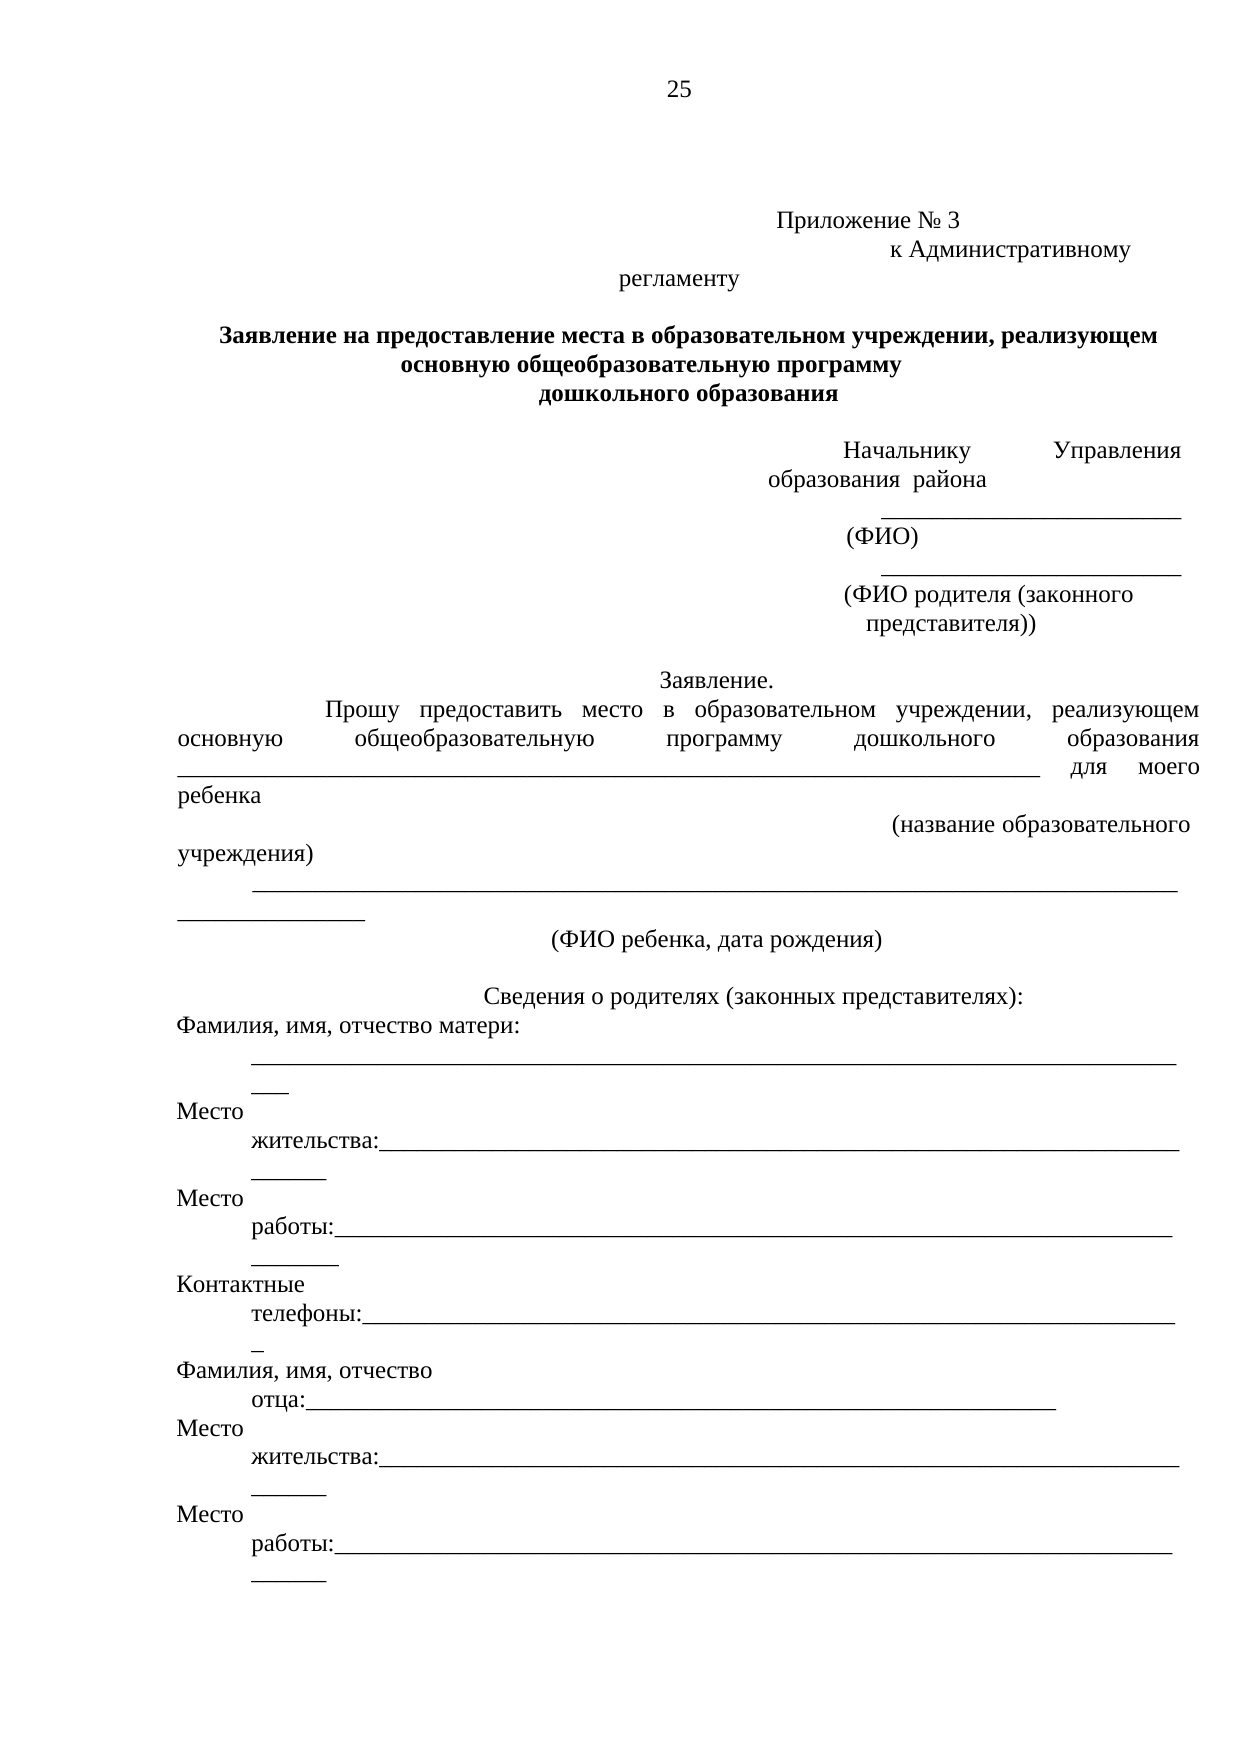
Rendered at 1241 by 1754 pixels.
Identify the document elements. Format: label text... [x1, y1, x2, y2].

text Место работы:__________________________________________________________________________ [176, 1183, 1181, 1269]
text Заявление на предоставление места в образовательном учреждении, реализующем основную общеобразовательную программу [102, 320, 1200, 378]
text Приложение № 3 [325, 205, 1181, 234]
text Начальнику Управления образования района [768, 435, 1181, 493]
text Заявление. [177, 665, 1181, 694]
text _________________________________________________________________________________________ [177, 866, 1181, 924]
text дошкольного образования [102, 378, 1200, 406]
text Фамилия, имя, отчество матери: _____________________________________________________________________________ [176, 1010, 1181, 1096]
text Место жительства:______________________________________________________________________ [176, 1096, 1181, 1183]
text Сведения о родителях (законных представителях): [251, 981, 1181, 1010]
text (ФИО родителя (законного представителя)) [721, 579, 1181, 636]
text Место жительства:______________________________________________________________________ [176, 1413, 1181, 1499]
text Фамилия, имя, отчество отца:____________________________________________________________ [176, 1355, 1181, 1413]
text (ФИО ребенка, дата рождения) [177, 924, 1181, 953]
text ________________________ [177, 550, 1181, 579]
text к Административному регламенту [177, 234, 1181, 291]
text Контактные телефоны:__________________________________________________________________ [176, 1269, 1181, 1355]
text ________________________ [177, 493, 1181, 521]
text (название образовательного учреждения) [177, 809, 1200, 866]
text (ФИО) [721, 521, 1181, 550]
text Прошу предоставить место в образовательном учреждении, реализующем основную общеобразовательную программу дошкольного образования _____________________________________________________________________ для моего ребенка [177, 694, 1200, 809]
text Место работы:_________________________________________________________________________ [176, 1499, 1181, 1585]
